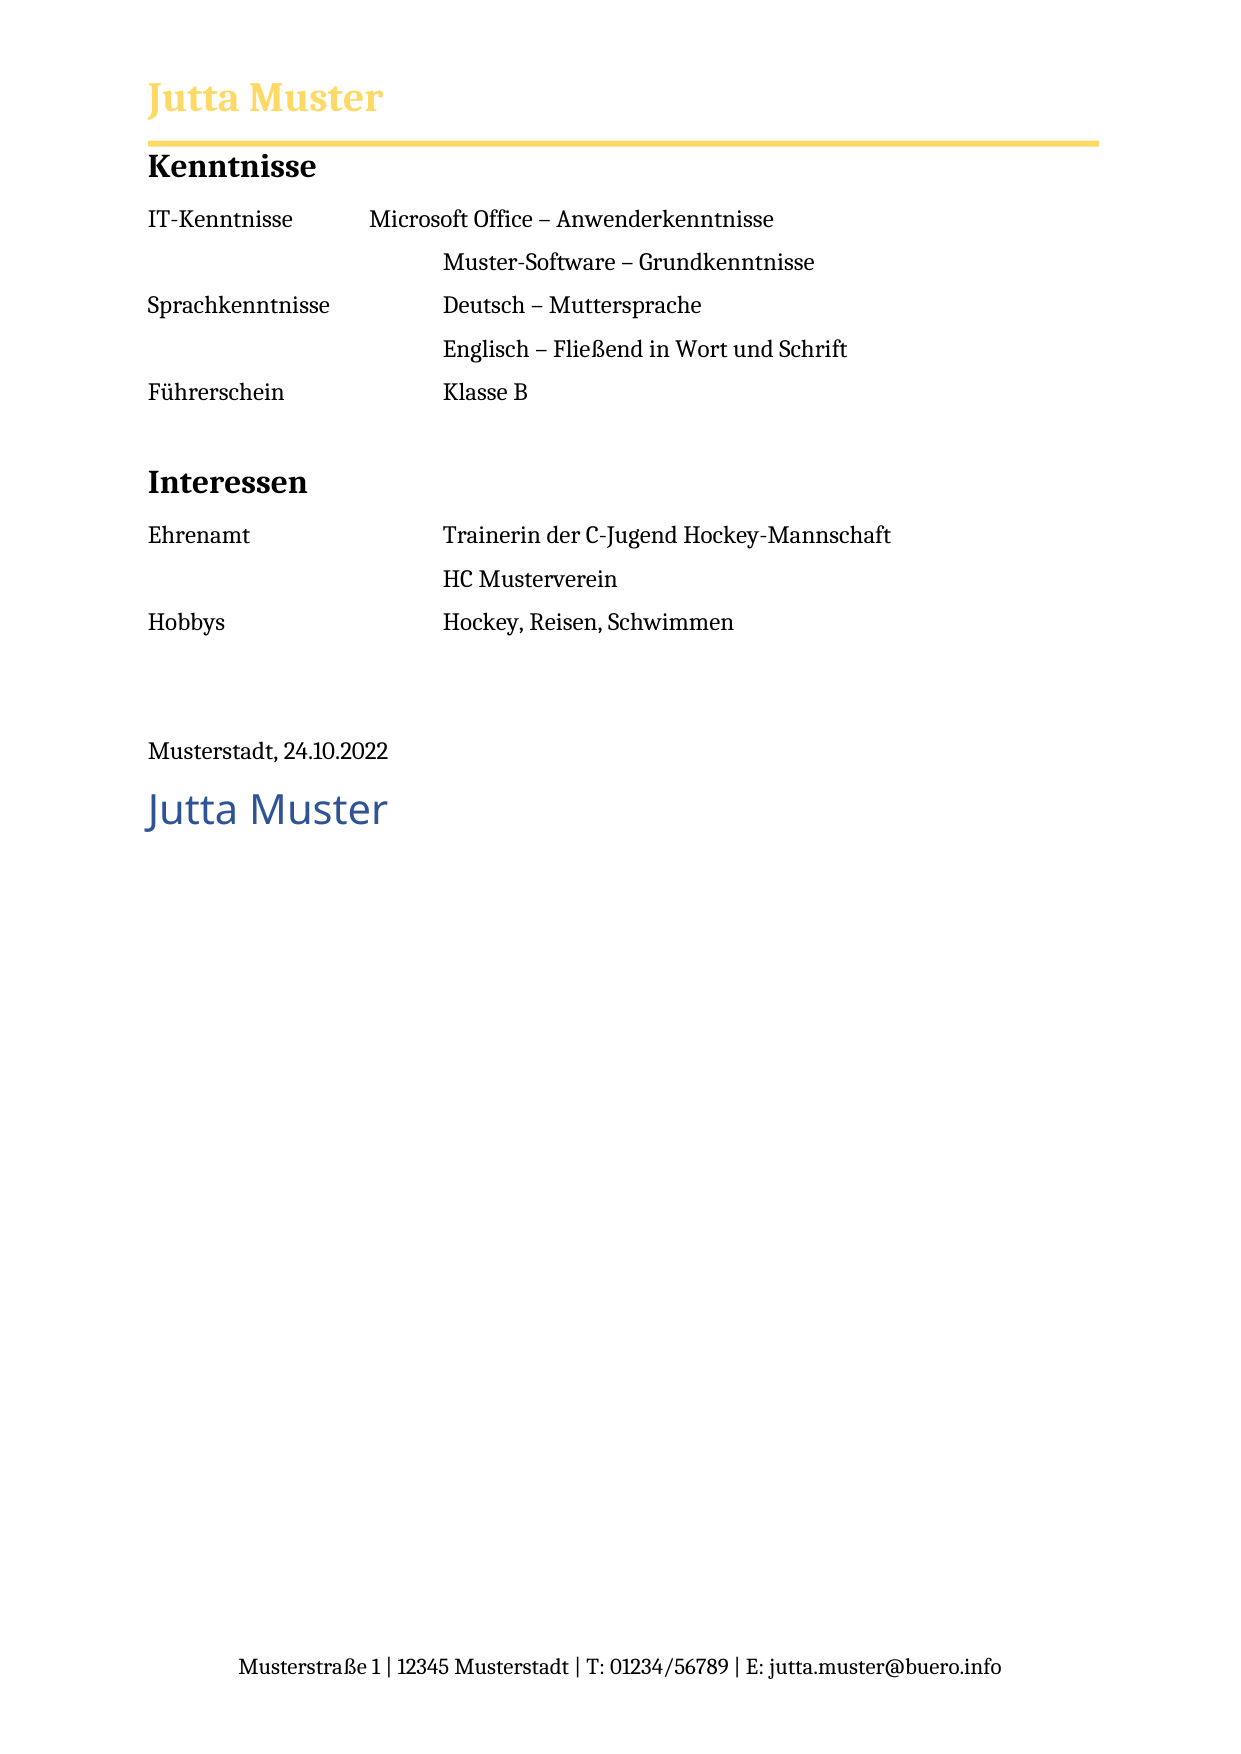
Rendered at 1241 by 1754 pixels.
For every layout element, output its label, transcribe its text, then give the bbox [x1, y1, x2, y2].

text Kenntnisse [148, 148, 1093, 186]
text Englisch – Fließend in Wort und Schrift [148, 334, 1093, 363]
text Musterstadt, 24.10.2022 [148, 737, 1093, 766]
text Sprachkenntnisse Deutsch – Muttersprache [148, 291, 1093, 320]
text IT-Kenntnisse Microsoft Office – Anwenderkenntnisse [148, 205, 1093, 234]
text Führerschein Klasse B [148, 378, 1093, 406]
text Hobbys Hockey, Reisen, Schwimmen [148, 608, 1093, 636]
text Ehrenamt Trainerin der C-Jugend Hockey-Mannschaft HC Musterverein [148, 521, 1093, 593]
text Interessen [148, 464, 1093, 502]
text Muster-Software – Grundkenntnisse [148, 248, 1093, 277]
text Jutta Muster [148, 780, 1093, 837]
